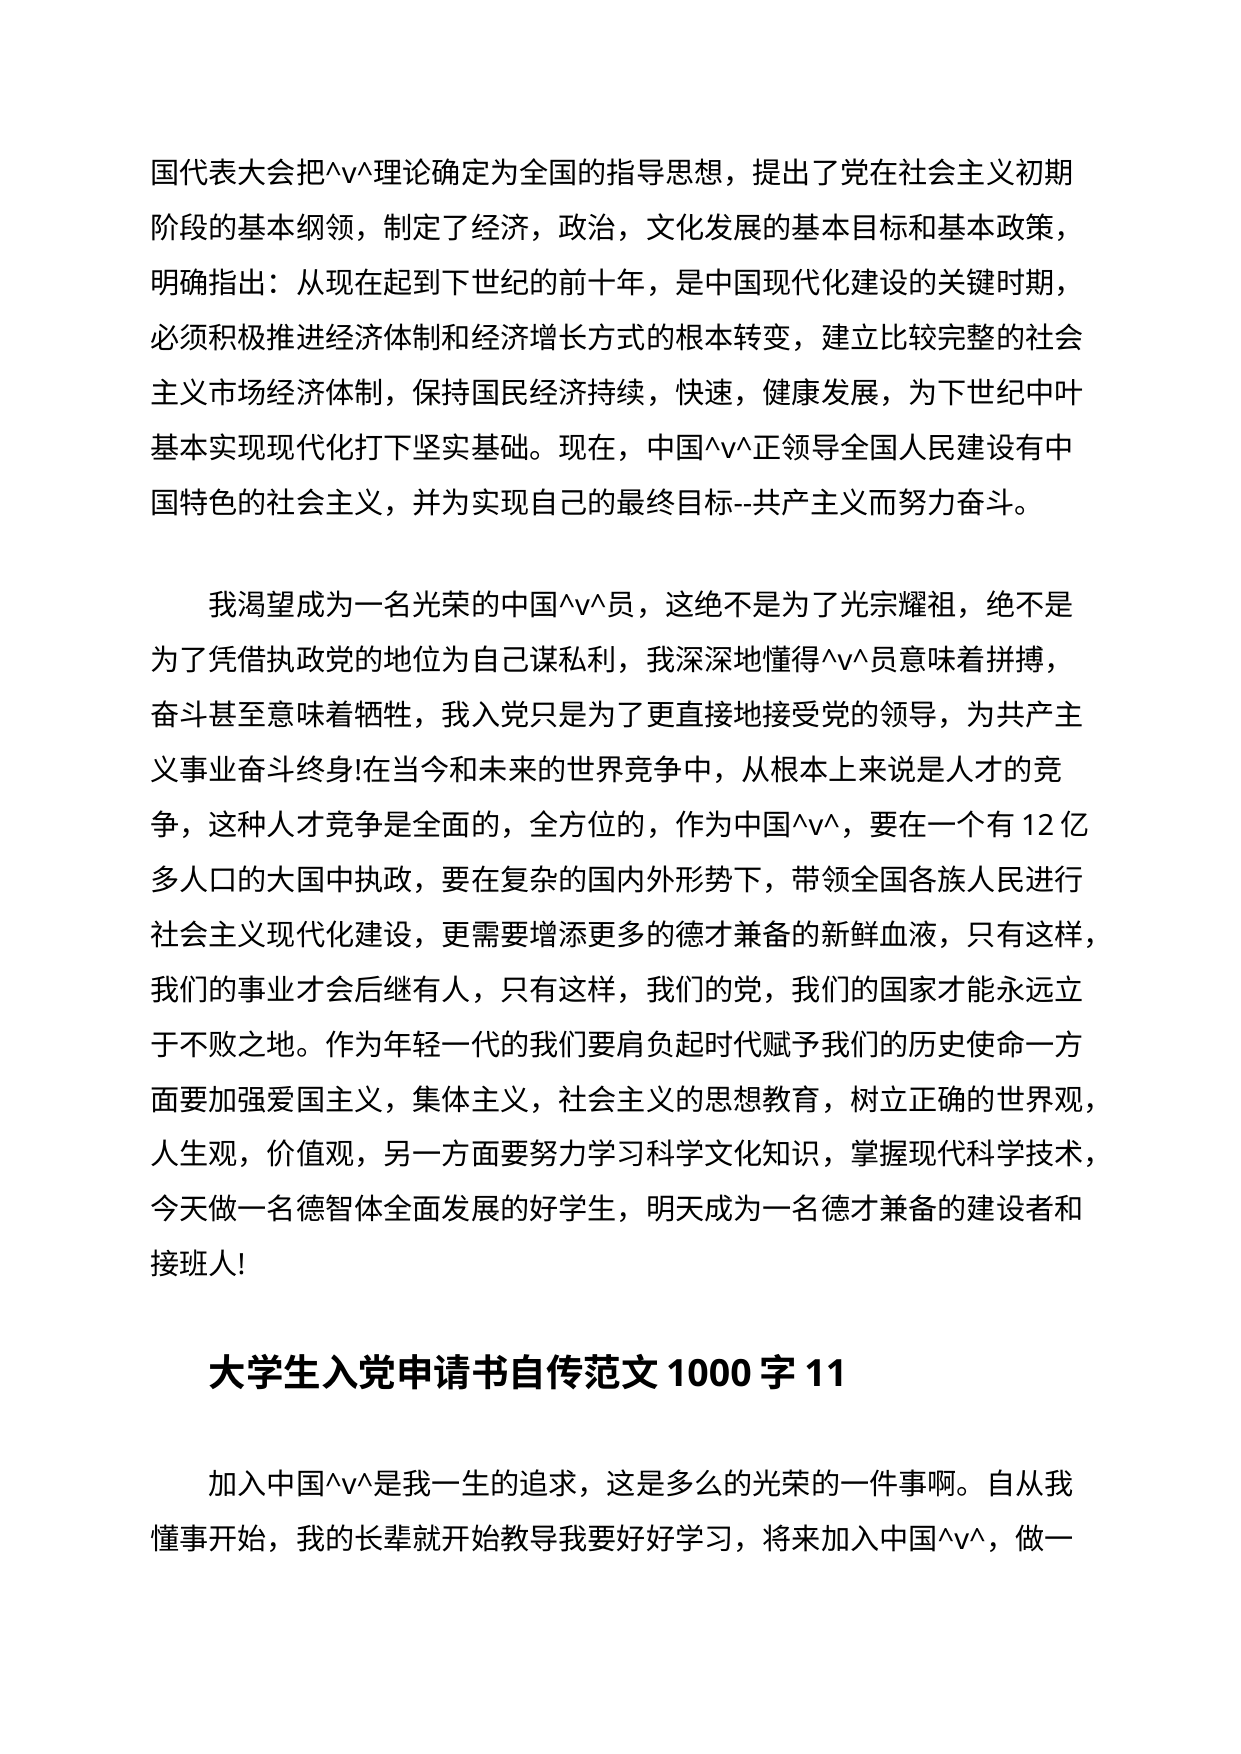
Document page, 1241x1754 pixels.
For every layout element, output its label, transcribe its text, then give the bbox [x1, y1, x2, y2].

text 大学生入党申请书自传范文1000字11 [150, 1343, 1090, 1397]
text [150, 1460, 1090, 1558]
text 我渴望成为一名光荣的中国^v^员，这绝不是为了光宗耀祖，绝不是为了凭借执政党的地位为自己谋私利，我深深地懂得^v^员意味着拼搏，奋斗甚至意味着牺牲，我入党只是为了更直接地接受党的领导，为共产主义事业奋斗终身!在当今和未来的世界竞争中，从根本上来说是人才的竞争，这种人才竞争是全面的，全方位的，作为中国^v^，要在一个有12亿多人口的大国中执政，要在复杂的国内外形势下，带领全国各族人民进行社会主义现代化建设，更需要增添更多的德才兼备的新鲜血液，只有这样，我们的事业才会后继有人，只有这样，我们的党，我们的国家才能永远立于不败之地。作为年轻一代的我们要肩负起时代赋予我们的历史使命一方面要加强爱国主义，集体主义，社会主义的思想教育，树立正确的世界观，人生观，价值观，另一方面要努力学习科学文化知识，掌握现代科学技术，今天做一名德智体全面发展的好学生，明天成为一名德才兼备的建设者和接班人! [150, 582, 1090, 1283]
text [150, 150, 1090, 522]
